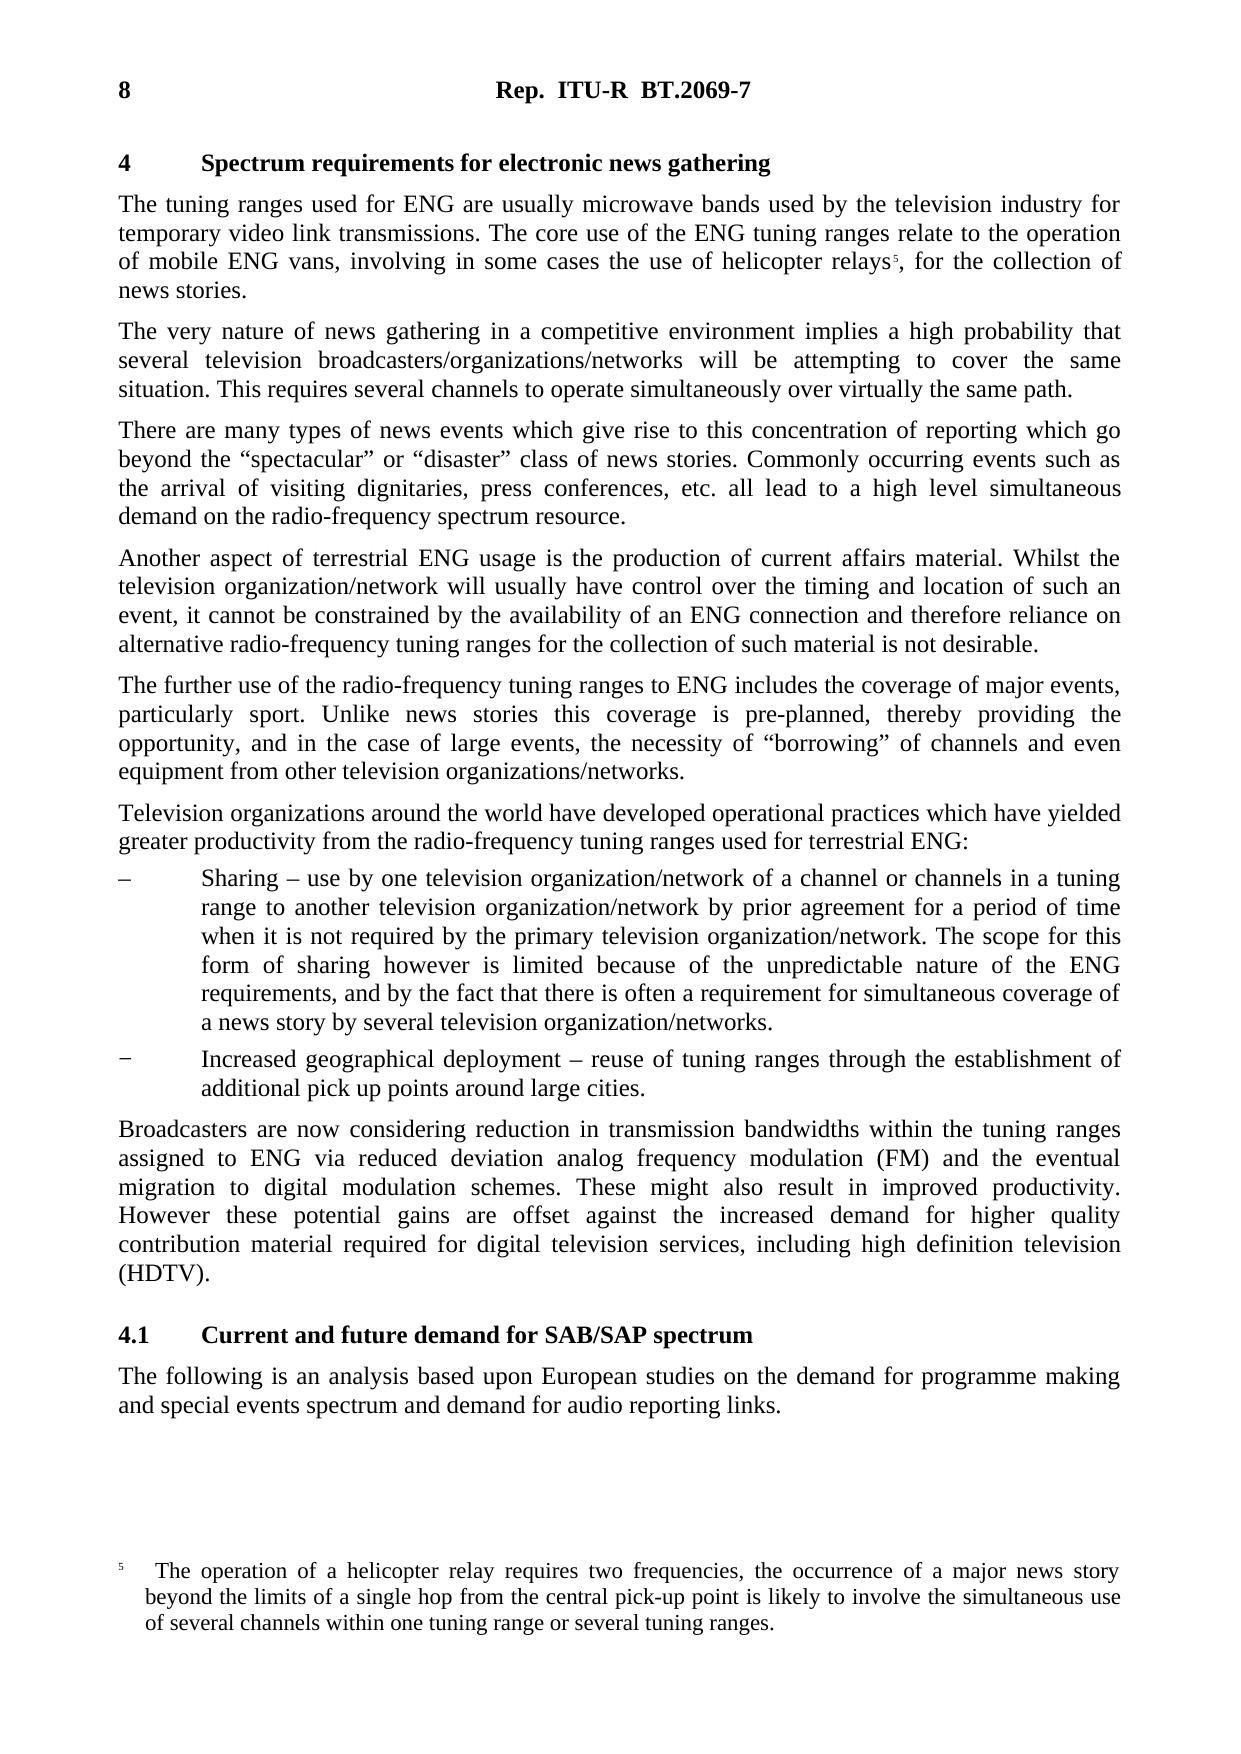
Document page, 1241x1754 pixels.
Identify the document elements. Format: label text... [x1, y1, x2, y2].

text Television organizations around the world have developed operational practices which have yielded greater productivity from the radio-frequency tuning ranges used for terrestrial ENG: [118, 798, 1122, 855]
text Broadcasters are now considering reduction in transmission bandwidths within the tuning ranges assigned to ENG via reduced deviation analog frequency modulation (FM) and the eventual migration to digital modulation schemes. These might also result in improved productivity. However these potential gains are offset against the increased demand for higher quality contribution material required for digital television services, including high definition television (HDTV). [118, 1114, 1122, 1287]
text Another aspect of terrestrial ENG usage is the production of current affairs material. Whilst the television organization/network will usually have control over the timing and location of such an event, it cannot be constrained by the availability of an ENG connection and therefore reliance on alternative radio-frequency tuning ranges for the collection of such material is not desirable. [118, 543, 1122, 658]
text − Increased geographical deployment – reuse of tuning ranges through the establishment of additional pick up points around large cities. [118, 1044, 1122, 1102]
text The very nature of news gathering in a competitive environment implies a high probability that several television broadcasters/organizations/networks will be attempting to cover the same situation. This requires several channels to operate simultaneously over virtually the same path. [118, 316, 1122, 403]
text – Sharing – use by one television organization/network of a channel or channels in a tuning range to another television organization/network by prior agreement for a period of time when it is not required by the primary television organization/network. The scope for this form of sharing however is limited because of the unpredictable nature of the ENG requirements, and by the fact that there is often a requirement for simultaneous coverage of a news story by several television organization/networks. [118, 863, 1122, 1036]
text The further use of the radio-frequency tuning ranges to ENG includes the coverage of major events, particularly sport. Unlike news stories this coverage is pre-planned, thereby providing the opportunity, and in the case of large events, the necessity of “borrowing” of channels and even equipment from other television organizations/networks. [118, 670, 1122, 785]
text The following is an analysis based upon European studies on the demand for programme making and special events spectrum and demand for audio reporting links. [118, 1361, 1122, 1419]
text There are many types of news events which give rise to this concentration of reporting which go beyond the “spectacular” or “disaster” class of news stories. Commonly occurring events such as the arrival of visiting dignitaries, press conferences, etc. all lead to a high level simultaneous demand on the radio-frequency spectrum resource. [118, 415, 1122, 530]
subtitle 4 Spectrum requirements for electronic news gathering [118, 148, 1122, 176]
text The tuning ranges used for ENG are usually microwave bands used by the television industry for temporary video link transmissions. The core use of the ENG tuning ranges relate to the operation of mobile ENG vans, involving in some cases the use of helicopter relays, for the collection of news stories. [118, 189, 1122, 304]
subtitle 4.1 Current and future demand for SAB/SAP spectrum [118, 1320, 1122, 1349]
